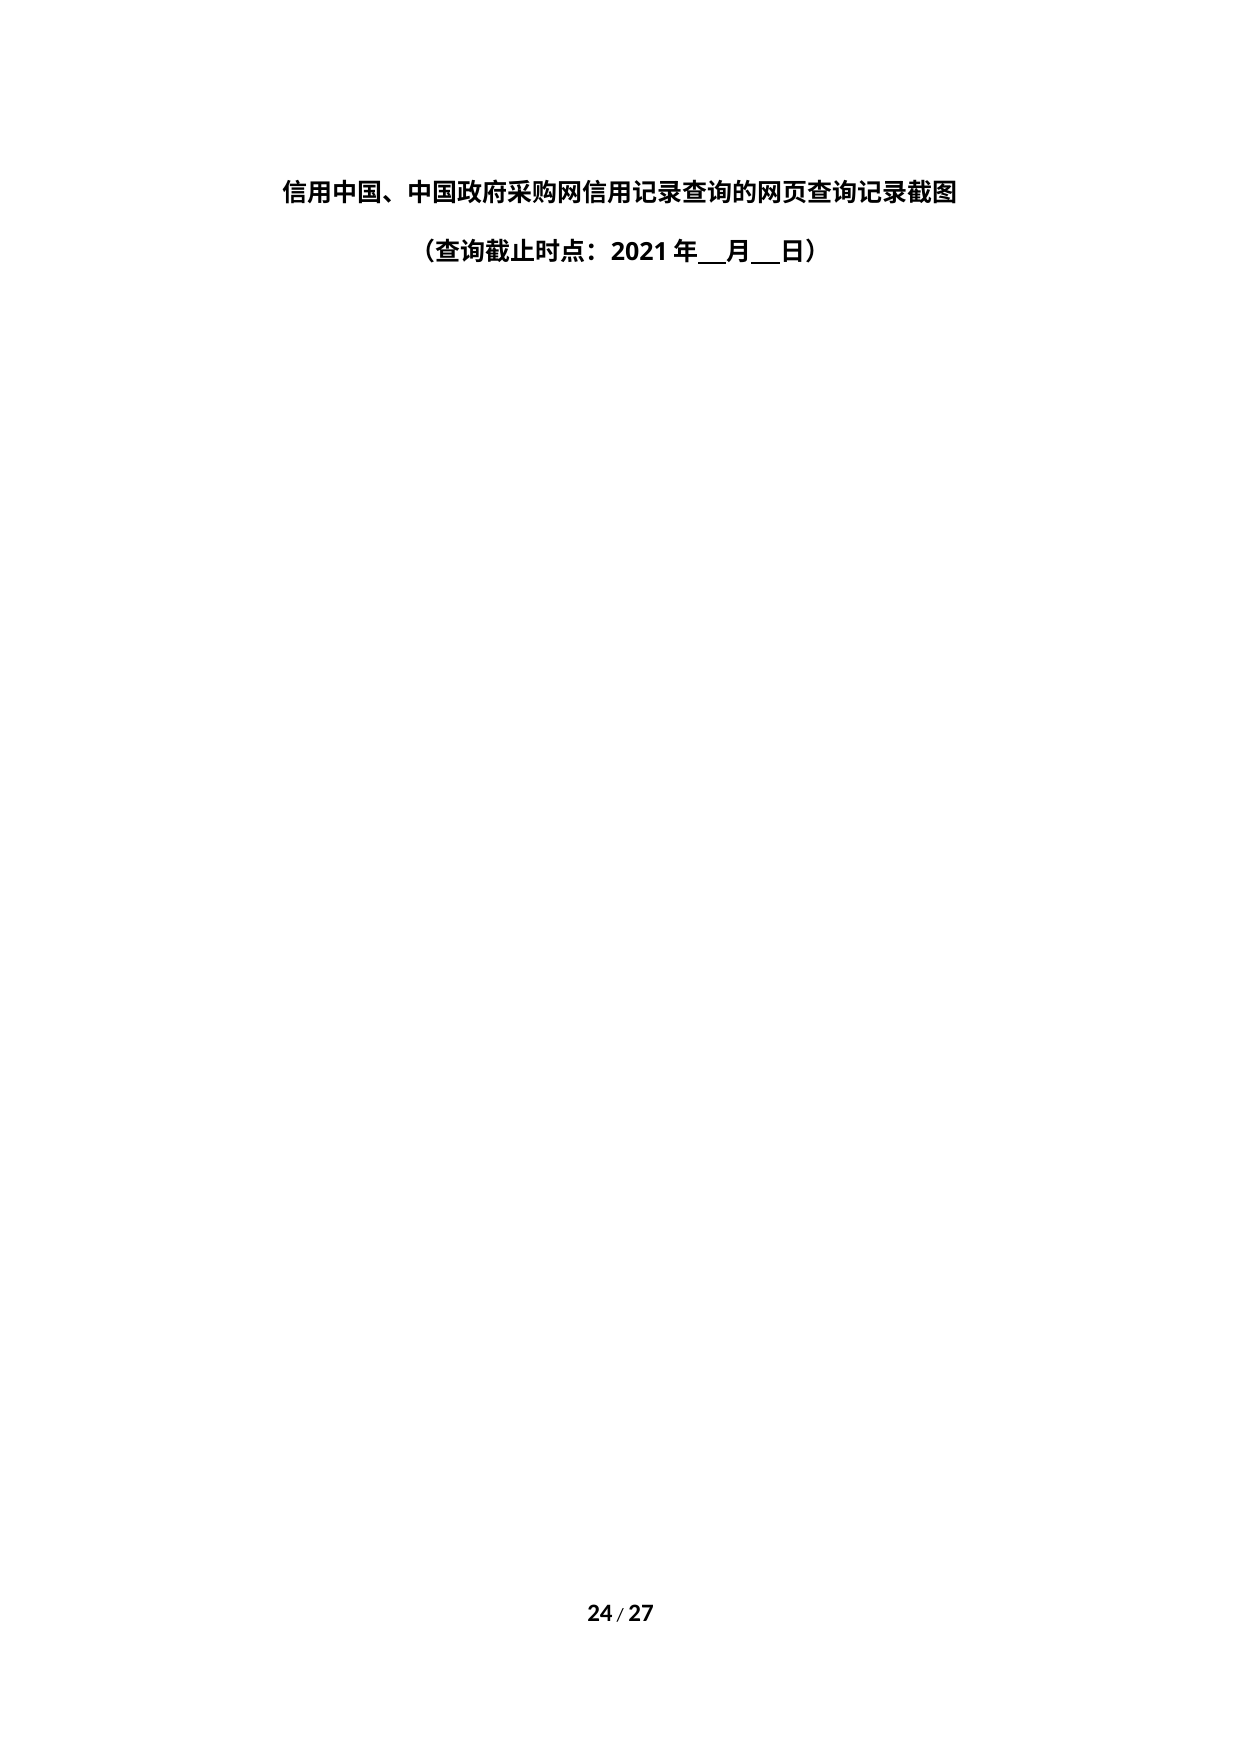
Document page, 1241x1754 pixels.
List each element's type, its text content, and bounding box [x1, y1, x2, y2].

text 信用中国、中国政府采购网信用记录查询的网页查询记录截图 [187, 158, 1053, 223]
text （查询截止时点：2021年 月 日） [187, 223, 1053, 269]
